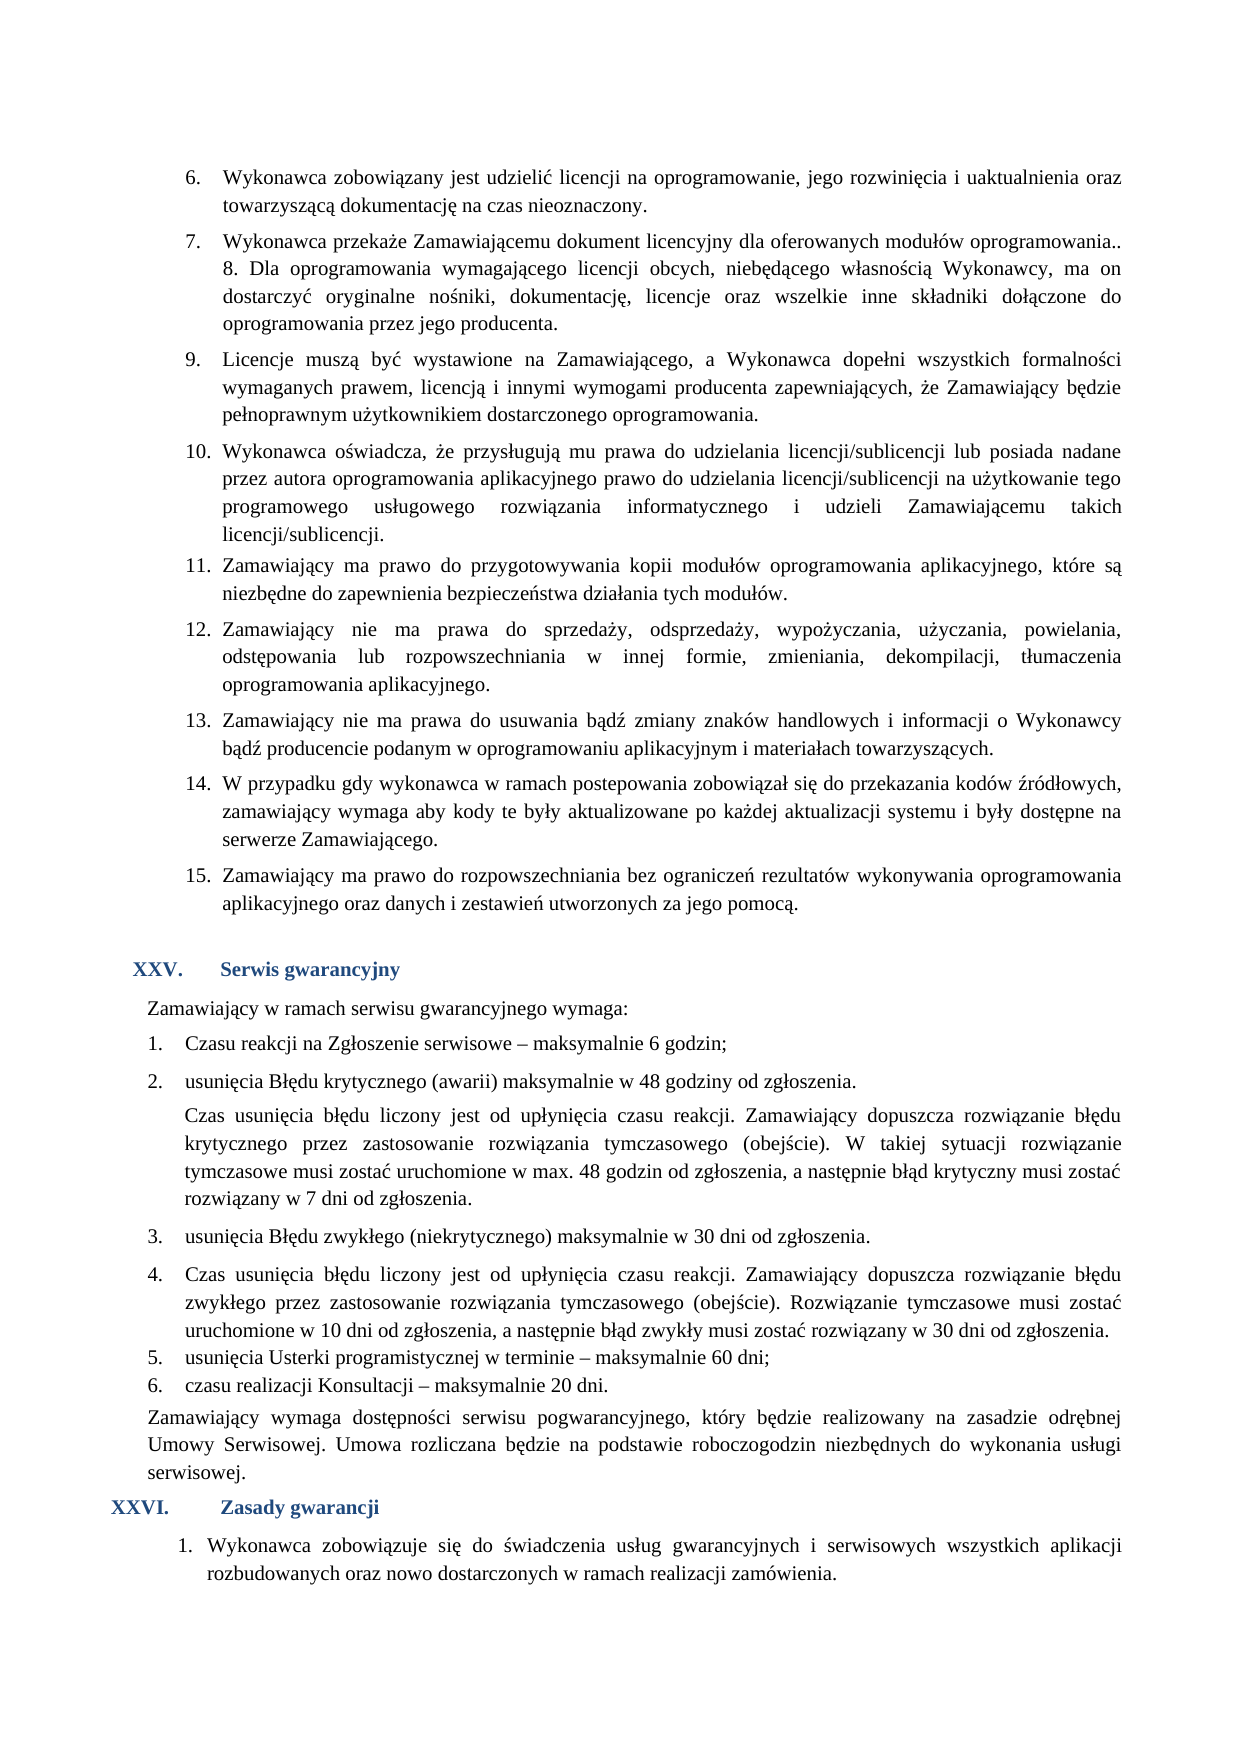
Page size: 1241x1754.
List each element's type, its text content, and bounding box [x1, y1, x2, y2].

list usunięcia Błędu zwykłego (niekrytycznego) maksymalnie w 30 dni od zgłoszenia. [147, 1224, 1123, 1248]
list Wykonawca zobowiązuje się do świadczenia usług gwarancyjnych i serwisowych wszystkich aplikacji rozbudowanych oraz nowo dostarczonych w ramach realizacji zamówienia. [177, 1533, 1123, 1585]
text Zamawiający w ramach serwisu gwarancyjnego wymaga: [147, 995, 1123, 1019]
list Zamawiający ma prawo do rozpowszechniania bez ograniczeń rezultatów wykonywania oprogramowania aplikacyjnego oraz danych i zestawień utworzonych za jego pomocą. [185, 863, 1123, 914]
text Czas usunięcia błędu liczony jest od upłynięcia czasu reakcji. Zamawiający dopuszcza rozwiązanie błędu krytycznego przez zastosowanie rozwiązania tymczasowego (obejście). W takiej sytuacji rozwiązanie tymczasowe musi zostać uruchomione w max. 48 godzin od zgłoszenia, a następnie błąd krytyczny musi zostać rozwiązany w 7 dni od zgłoszenia. [184, 1103, 1123, 1210]
list Zamawiający nie ma prawa do usuwania bądź zmiany znaków handlowych i informacji o Wykonawcy bądź producencie podanym w oprogramowaniu aplikacyjnym i materiałach towarzyszących. [185, 708, 1123, 759]
list Zamawiający ma prawo do przygotowywania kopii modułów oprogramowania aplikacyjnego, które są niezbędne do zapewnienia bezpieczeństwa działania tych modułów. [185, 553, 1123, 605]
list Wykonawca oświadcza, że przysługują mu prawa do udzielania licencji/sublicencji lub posiada nadane przez autora oprogramowania aplikacyjnego prawo do udzielania licencji/sublicencji na użytkowanie tego programowego usługowego rozwiązania informatycznego i udzieli Zamawiającemu takich licencji/sublicencji. [185, 439, 1123, 546]
list usunięcia Usterki programistycznej w terminie – maksymalnie 60 dni; [147, 1345, 1123, 1369]
list czasu realizacji Konsultacji – maksymalnie 20 dni. [147, 1373, 1123, 1397]
subtitle XXV. Serwis gwarancyjny [111, 957, 1122, 981]
list Wykonawca zobowiązany jest udzielić licencji na oprogramowanie, jego rozwinięcia i uaktualnienia oraz towarzyszącą dokumentację na czas nieoznaczony. [185, 165, 1123, 217]
list Czasu reakcji na Zgłoszenie serwisowe – maksymalnie 6 godzin; [147, 1031, 1123, 1055]
list usunięcia Błędu krytycznego (awarii) maksymalnie w 48 godziny od zgłoszenia. [147, 1069, 1123, 1093]
text Zamawiający wymaga dostępności serwisu pogwarancyjnego, który będzie realizowany na zasadzie odrębnej Umowy Serwisowej. Umowa rozliczana będzie na podstawie roboczogodzin niezbędnych do wykonania usługi serwisowej. [147, 1404, 1123, 1484]
list W przypadku gdy wykonawca w ramach postepowania zobowiązał się do przekazania kodów źródłowych, zamawiający wymaga aby kody te były aktualizowane po każdej aktualizacji systemu i były dostępne na serwerze Zamawiającego. [185, 771, 1123, 851]
list Wykonawca przekaże Zamawiającemu dokument licencyjny dla oferowanych modułów oprogramowania.. 8. Dla oprogramowania wymagającego licencji obcych, niebędącego własnością Wykonawcy, ma on dostarczyć oryginalne nośniki, dokumentację, licencje oraz wszelkie inne składniki dołączone do oprogramowania przez jego producenta. [185, 228, 1123, 335]
list Zamawiający nie ma prawa do sprzedaży, odsprzedaży, wypożyczania, użyczania, powielania, odstępowania lub rozpowszechniania w innej formie, zmieniania, dekompilacji, tłumaczenia oprogramowania aplikacyjnego. [185, 616, 1123, 696]
subtitle XXVI. Zasady gwarancji [111, 1495, 1122, 1519]
list Czas usunięcia błędu liczony jest od upłynięcia czasu reakcji. Zamawiający dopuszcza rozwiązanie błędu zwykłego przez zastosowanie rozwiązania tymczasowego (obejście). Rozwiązanie tymczasowe musi zostać uruchomione w 10 dni od zgłoszenia, a następnie błąd zwykły musi zostać rozwiązany w 30 dni od zgłoszenia. [147, 1262, 1123, 1342]
list Licencje muszą być wystawione na Zamawiającego, a Wykonawca dopełni wszystkich formalności wymaganych prawem, licencją i innymi wymogami producenta zapewniających, że Zamawiający będzie pełnoprawnym użytkownikiem dostarczonego oprogramowania. [185, 347, 1123, 426]
